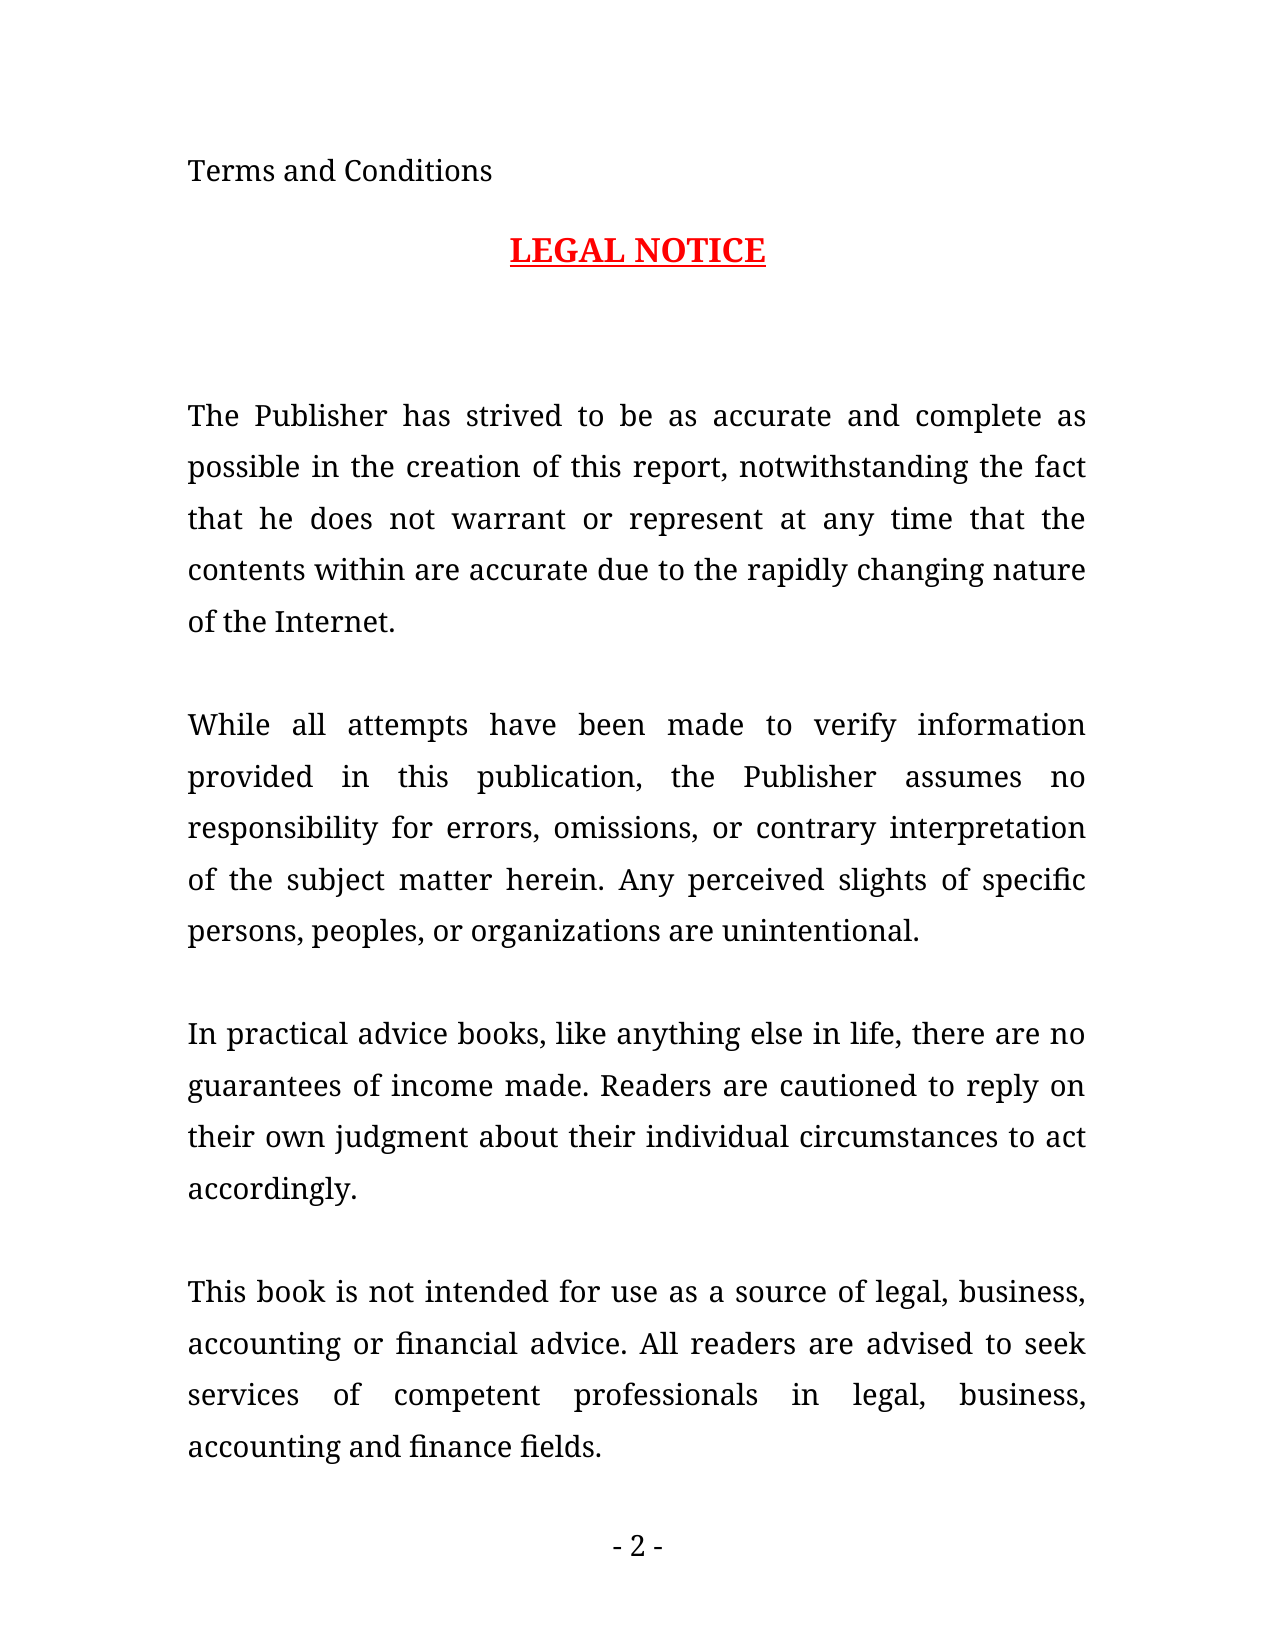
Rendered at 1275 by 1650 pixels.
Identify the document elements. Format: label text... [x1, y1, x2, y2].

text In practical advice books, like anything else in life, there are no guarantees of income made. Readers are cautioned to reply on their own judgment about their individual circumstances to act accordingly. [187, 1014, 1087, 1208]
subtitle Terms and Conditions [187, 150, 1087, 190]
text This book is not intended for use as a source of legal, business, accounting or financial advice. All readers are advised to seek services of competent professionals in legal, business, accounting and finance fields. [187, 1271, 1087, 1466]
subtitle LEGAL NOTICE [187, 227, 1087, 272]
text While all attempts have been made to verify information provided in this publication, the Publisher assumes no responsibility for errors, omissions, or contrary interpretation of the subject matter herein. Any perceived slights of specific persons, peoples, or organizations are unintentional. [187, 704, 1087, 950]
text The Publisher has strived to be as accurate and complete as possible in the creation of this report, notwithstanding the fact that he does not warrant or represent at any time that the contents within are accurate due to the rapidly changing nature of the Internet. [187, 395, 1087, 641]
